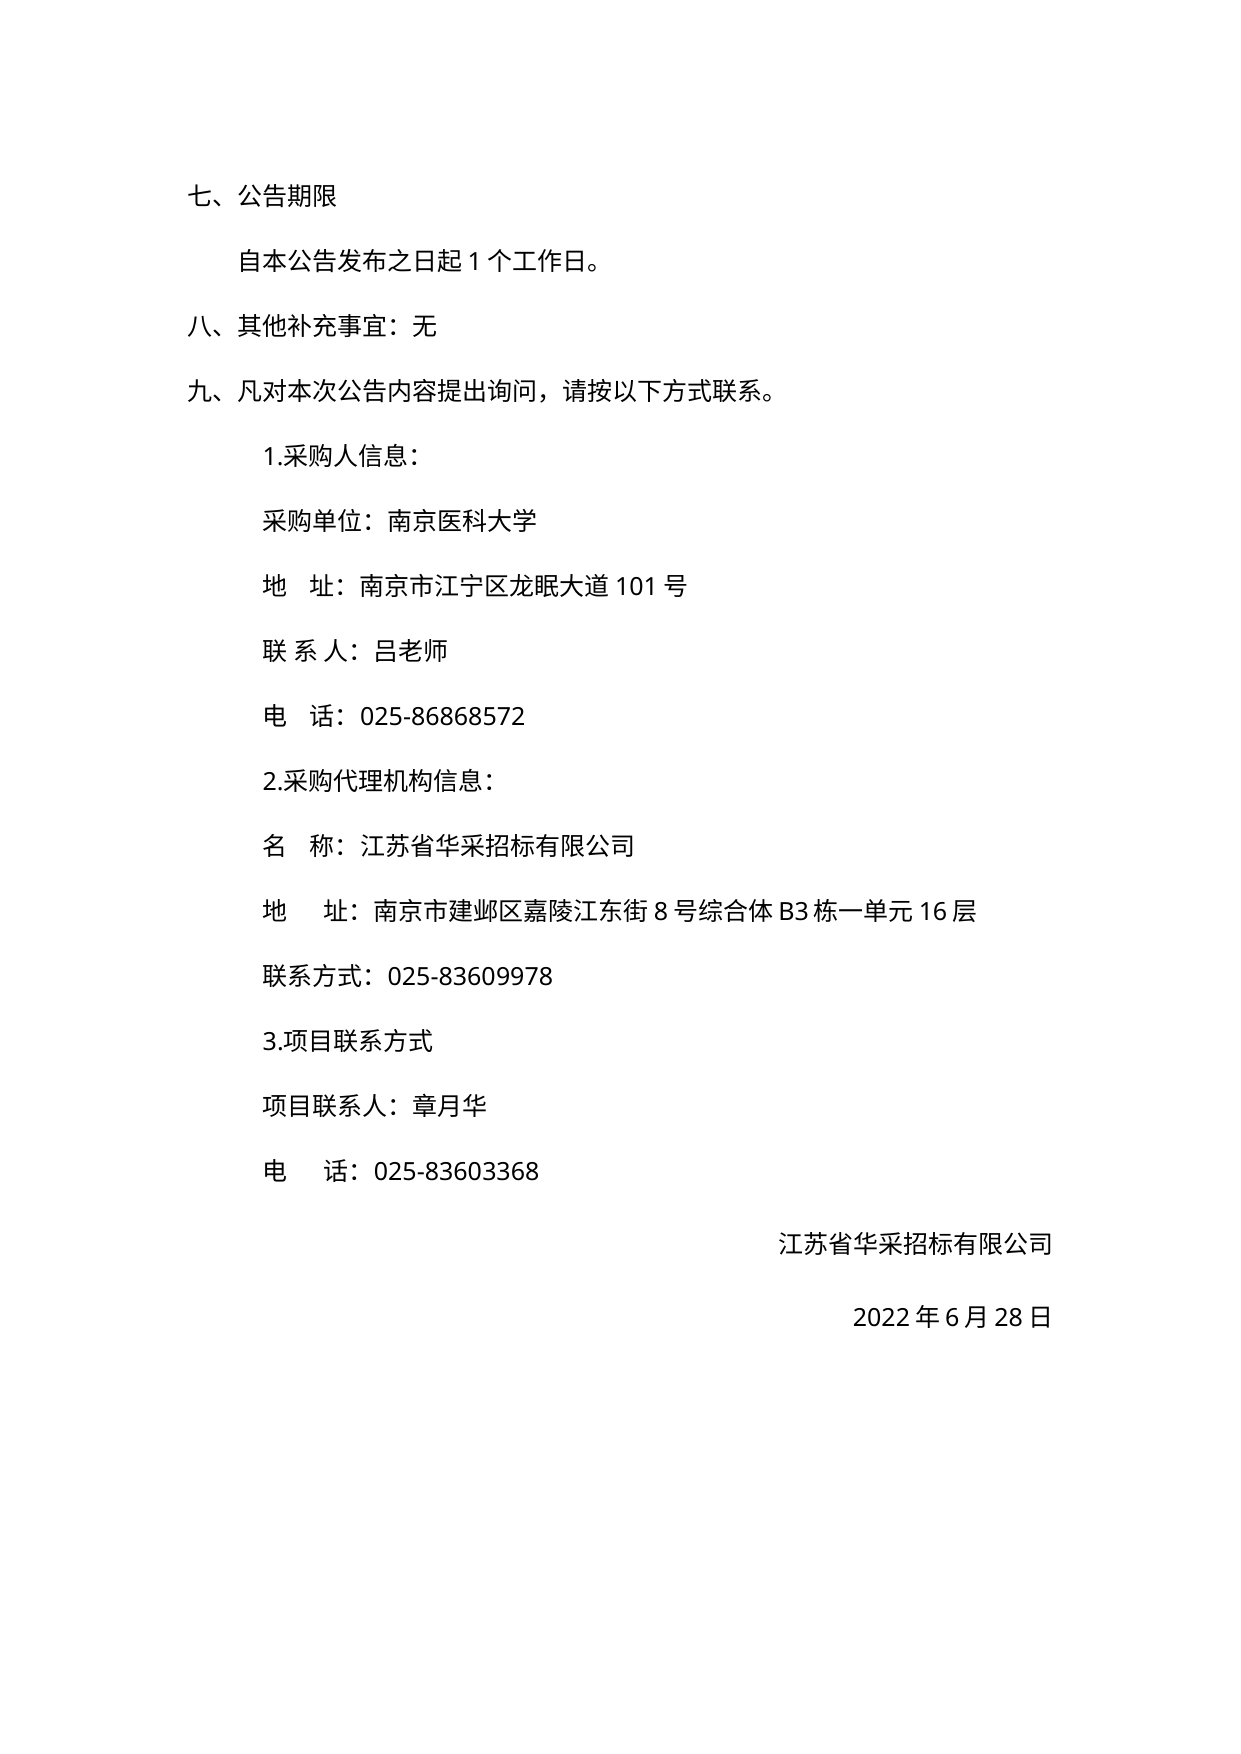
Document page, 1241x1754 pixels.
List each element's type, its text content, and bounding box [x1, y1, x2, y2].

text 联系方式：025-83609978 [187, 942, 1053, 1007]
text 七、公告期限 [187, 162, 1053, 227]
text 地 址：南京市江宁区龙眠大道101号 [187, 552, 1053, 617]
text 自本公告发布之日起1个工作日。 [187, 227, 1053, 292]
text 电 话：025-83603368 [187, 1137, 1053, 1202]
text 地 址：南京市建邺区嘉陵江东街8号综合体B3栋一单元16层 [187, 877, 1053, 942]
text 3.项目联系方式 [187, 1007, 1053, 1072]
text 项目联系人：章月华 [187, 1072, 1053, 1137]
text 2022年6月28日 [187, 1283, 1053, 1348]
text 九、凡对本次公告内容提出询问，请按以下方式联系。 [187, 357, 1053, 422]
text 江苏省华采招标有限公司 [187, 1210, 1053, 1275]
text 1.采购人信息： [187, 422, 1053, 487]
text 名 称：江苏省华采招标有限公司 [187, 812, 1053, 877]
text 2.采购代理机构信息： [187, 747, 1053, 812]
text 采购单位：南京医科大学 [187, 487, 1053, 552]
text 联 系 人：吕老师 [187, 617, 1053, 682]
text 电 话：025-86868572 [187, 682, 1053, 747]
text 八、其他补充事宜：无 [187, 292, 1053, 357]
